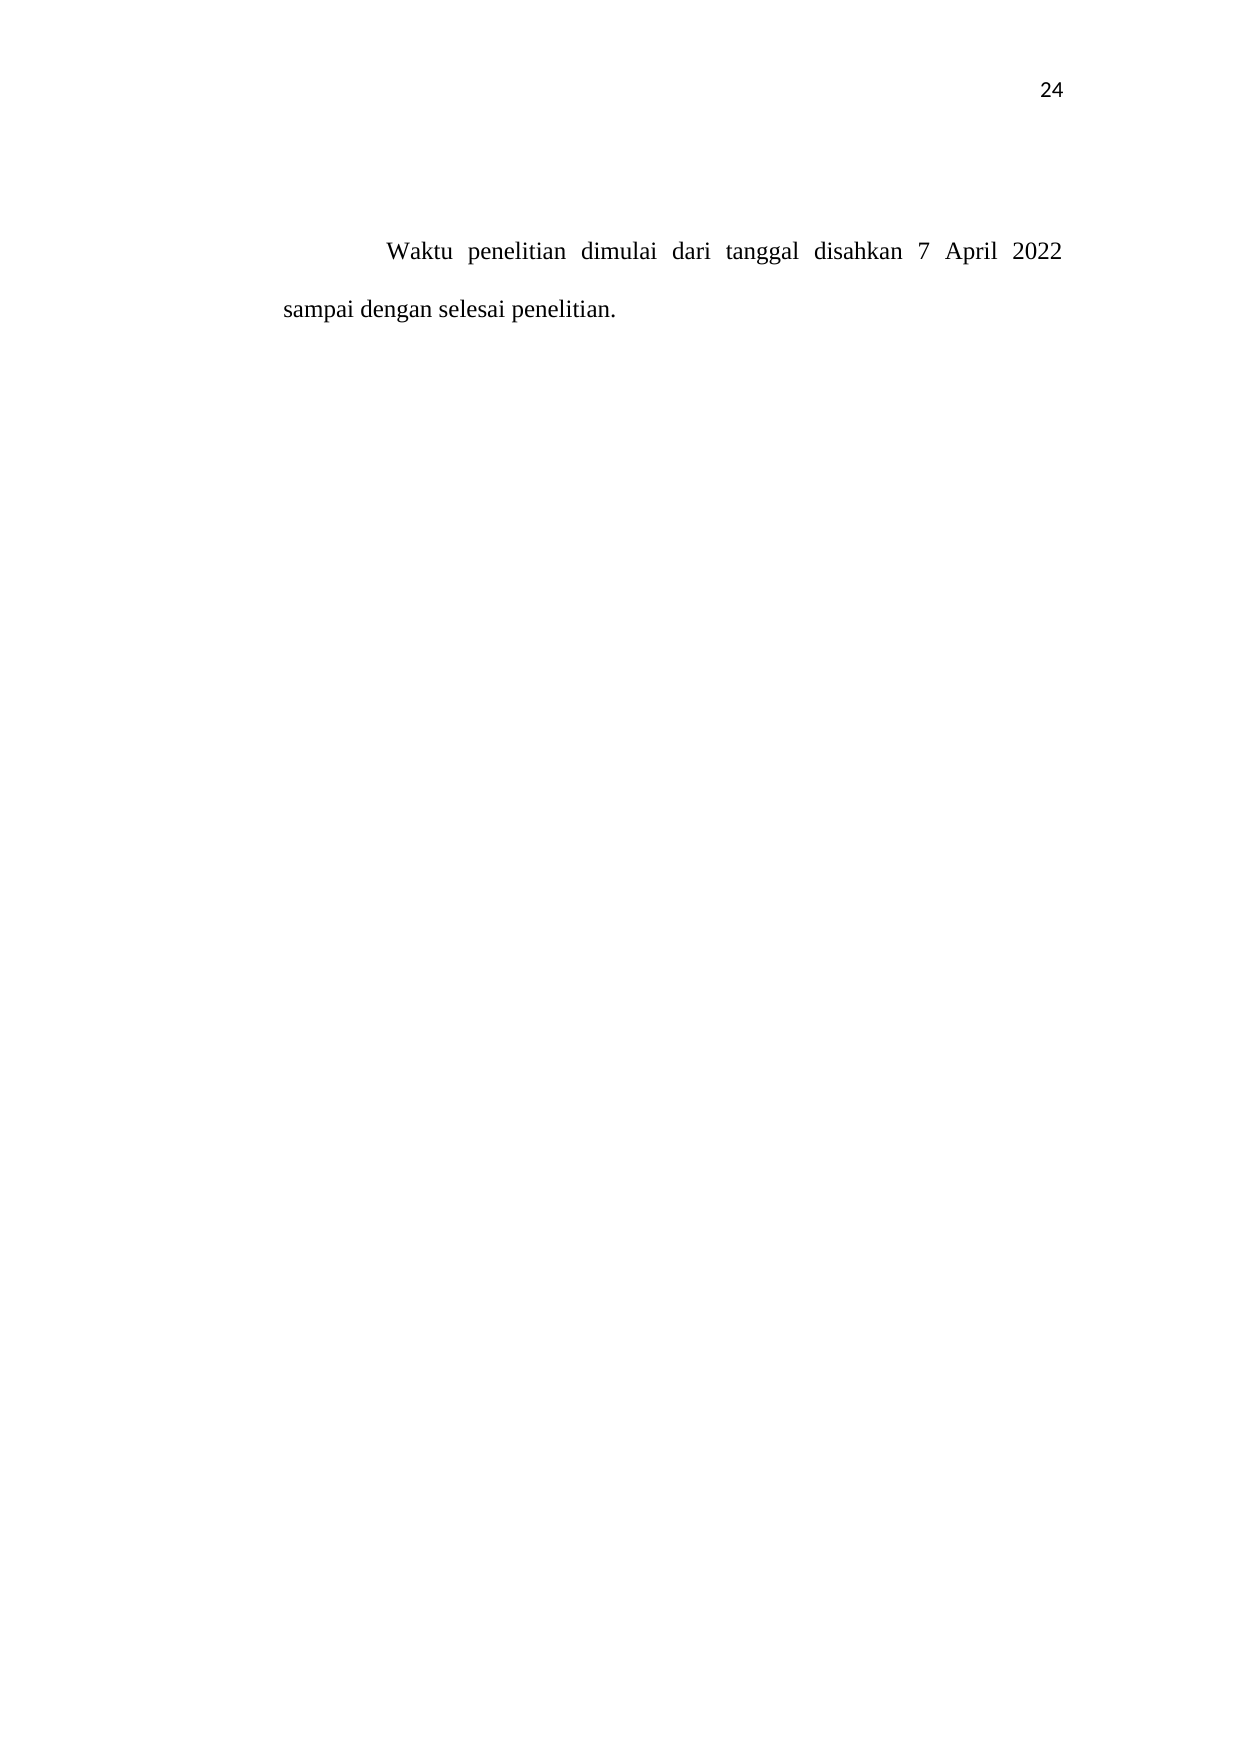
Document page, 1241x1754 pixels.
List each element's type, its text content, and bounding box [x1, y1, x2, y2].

list Waktu penelitian dimulai dari tanggal disahkan 7 April 2022 sampai dengan selesai penelitian. [283, 236, 1063, 322]
